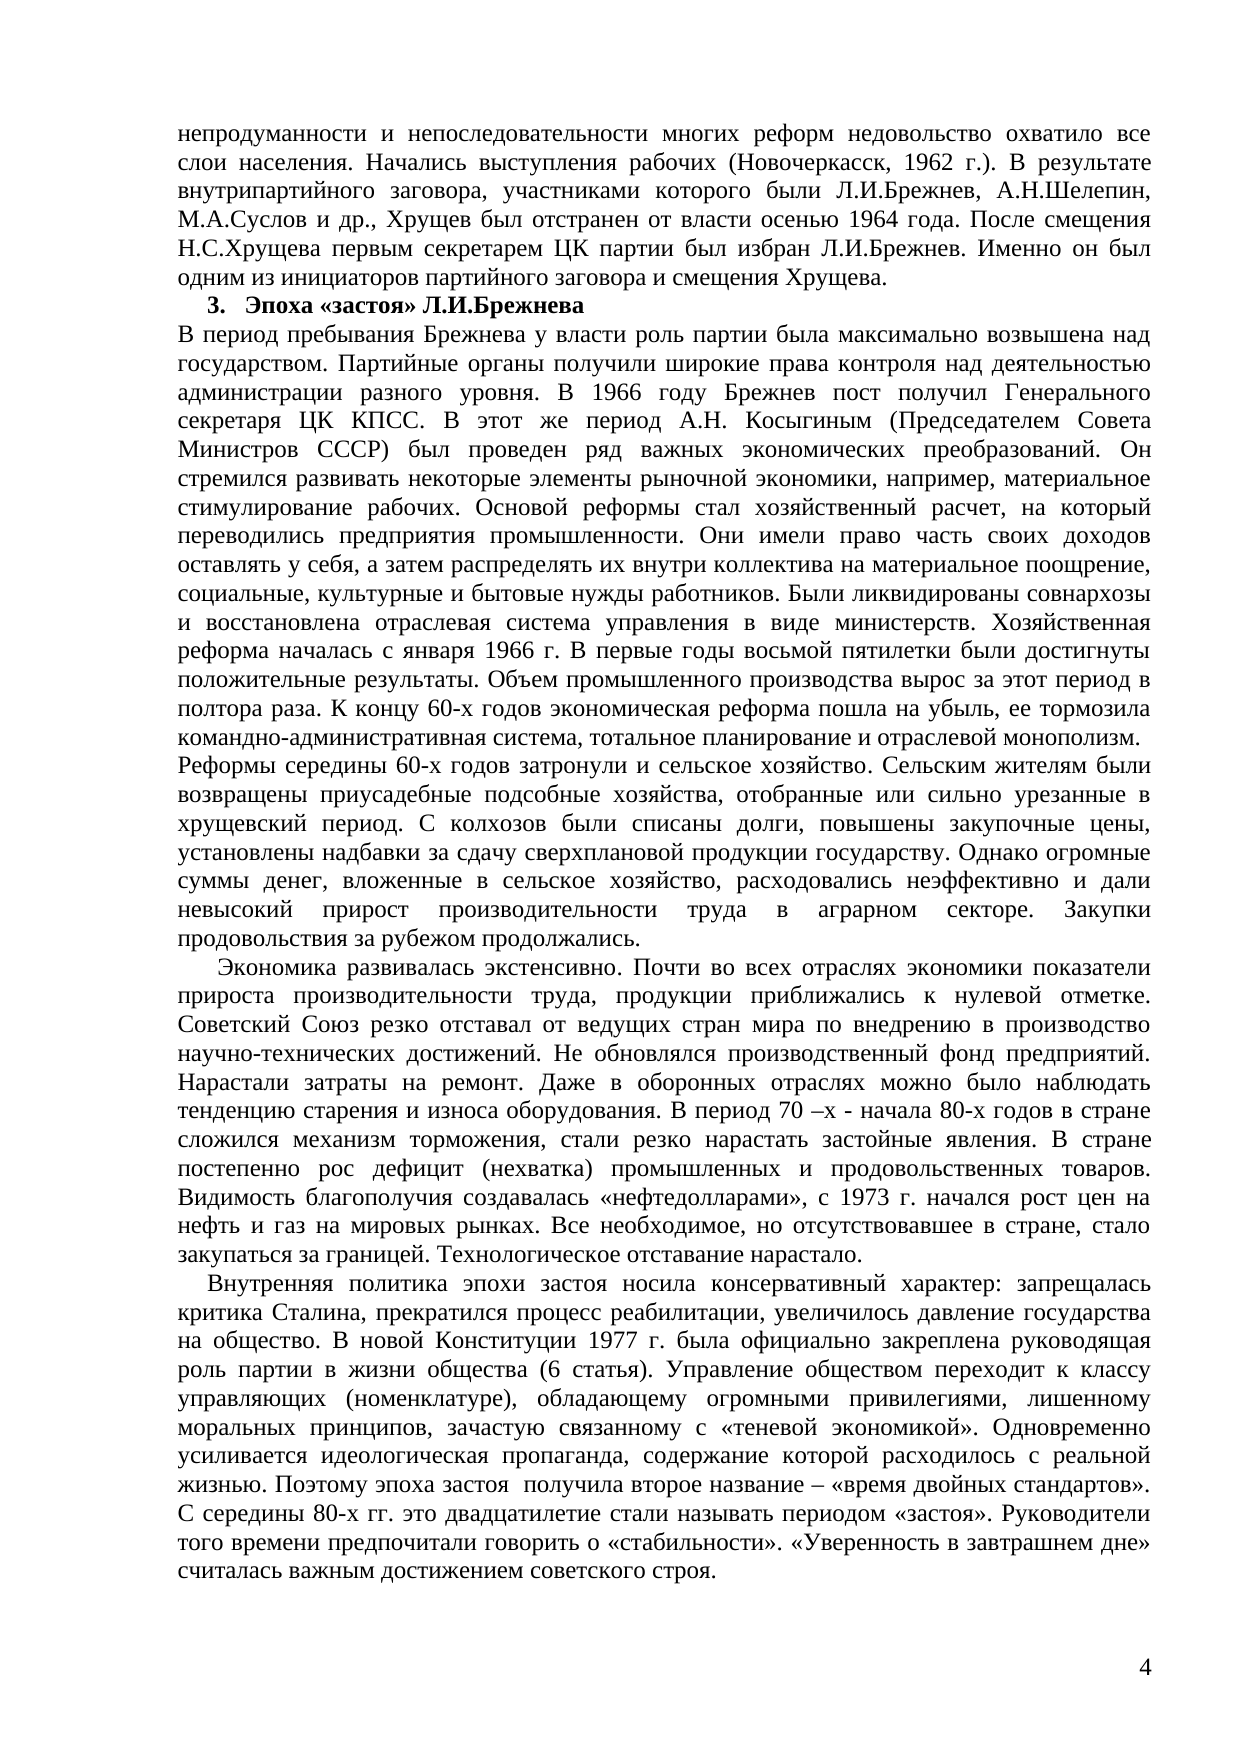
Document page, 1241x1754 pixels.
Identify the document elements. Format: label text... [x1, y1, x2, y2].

text Экономика развивалась экстенсивно. Почти во всех отраслях экономики показатели прироста производительности труда, продукции приближались к нулевой отметке. Советский Союз резко отставал от ведущих стран мира по внедрению в производство научно-технических достижений. Не обновлялся производственный фонд предприятий. Нарастали затраты на ремонт. Даже в оборонных отраслях можно было наблюдать тенденцию старения и износа оборудования. В период 70 –х - начала 80-х годов в стране сложился механизм торможения, стали резко нарастать застойные явления. В стране постепенно рос дефицит (нехватка) промышленных и продовольственных товаров. Видимость благополучия создавалась «нефтедолларами», с 1973 г. начался рост цен на нефть и газ на мировых рынках. Все необходимое, но отсутствовавшее в стране, стало закупаться за границей. Технологическое отставание нарастало. [177, 952, 1152, 1268]
text Реформы середины 60-х годов затронули и сельское хозяйство. Сельским жителям были возвращены приусадебные подсобные хозяйства, отобранные или сильно урезанные в хрущевский период. С колхозов были списаны долги, повышены закупочные цены, установлены надбавки за сдачу сверхплановой продукции государству. Однако огромные суммы денег, вложенные в сельское хозяйство, расходовались неэффективно и дали невысокий прирост производительности труда в аграрном секторе. Закупки продовольствия за рубежом продолжались. [177, 751, 1152, 952]
list Эпоха «застоя» Л.И.Брежнева [207, 291, 1152, 319]
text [177, 118, 1152, 291]
text Внутренняя политика эпохи застоя носила консервативный характер: запрещалась критика Сталина, прекратился процесс реабилитации, увеличилось давление государства на общество. В новой Конституции 1977 г. была официально закреплена руководящая роль партии в жизни общества (6 статья). Управление обществом переходит к классу управляющих (номенклатуре), обладающему огромными привилегиями, лишенному моральных принципов, зачастую связанному с «теневой экономикой». Одновременно усиливается идеологическая пропаганда, содержание которой расходилось с реальной жизнью. Поэтому эпоха застоя получила второе название – «время двойных стандартов». С середины 80-х гг. это двадцатилетие стали называть периодом «застоя». Руководители того времени предпочитали говорить о «стабильности». «Уверенность в завтрашнем дне» считалась важным достижением советского строя. [177, 1268, 1152, 1584]
text В период пребывания Брежнева у власти роль партии была максимально возвышена над государством. Партийные органы получили широкие права контроля над деятельностью администрации разного уровня. В 1966 году Брежнев пост получил Генерального секретаря ЦК КПСС. В этот же период А.Н. Косыгиным (Председателем Совета Министров СССР) был проведен ряд важных экономических преобразований. Он стремился развивать некоторые элементы рыночной экономики, например, материальное стимулирование рабочих. Основой реформы стал хозяйственный расчет, на который переводились предприятия промышленности. Они имели право часть своих доходов оставлять у себя, а затем распределять их внутри коллектива на материальное поощрение, социальные, культурные и бытовые нужды работников. Были ликвидированы совнархозы и восстановлена отраслевая система управления в виде министерств. Хозяйственная реформа началась с января 1966 г. В первые годы восьмой пятилетки были достигнуты положительные результаты. Объем промышленного производства вырос за этот период в полтора раза. К концу 60-х годов экономическая реформа пошла на убыль, ее тормозила командно-административная система, тотальное планирование и отраслевой монополизм. [177, 319, 1152, 751]
